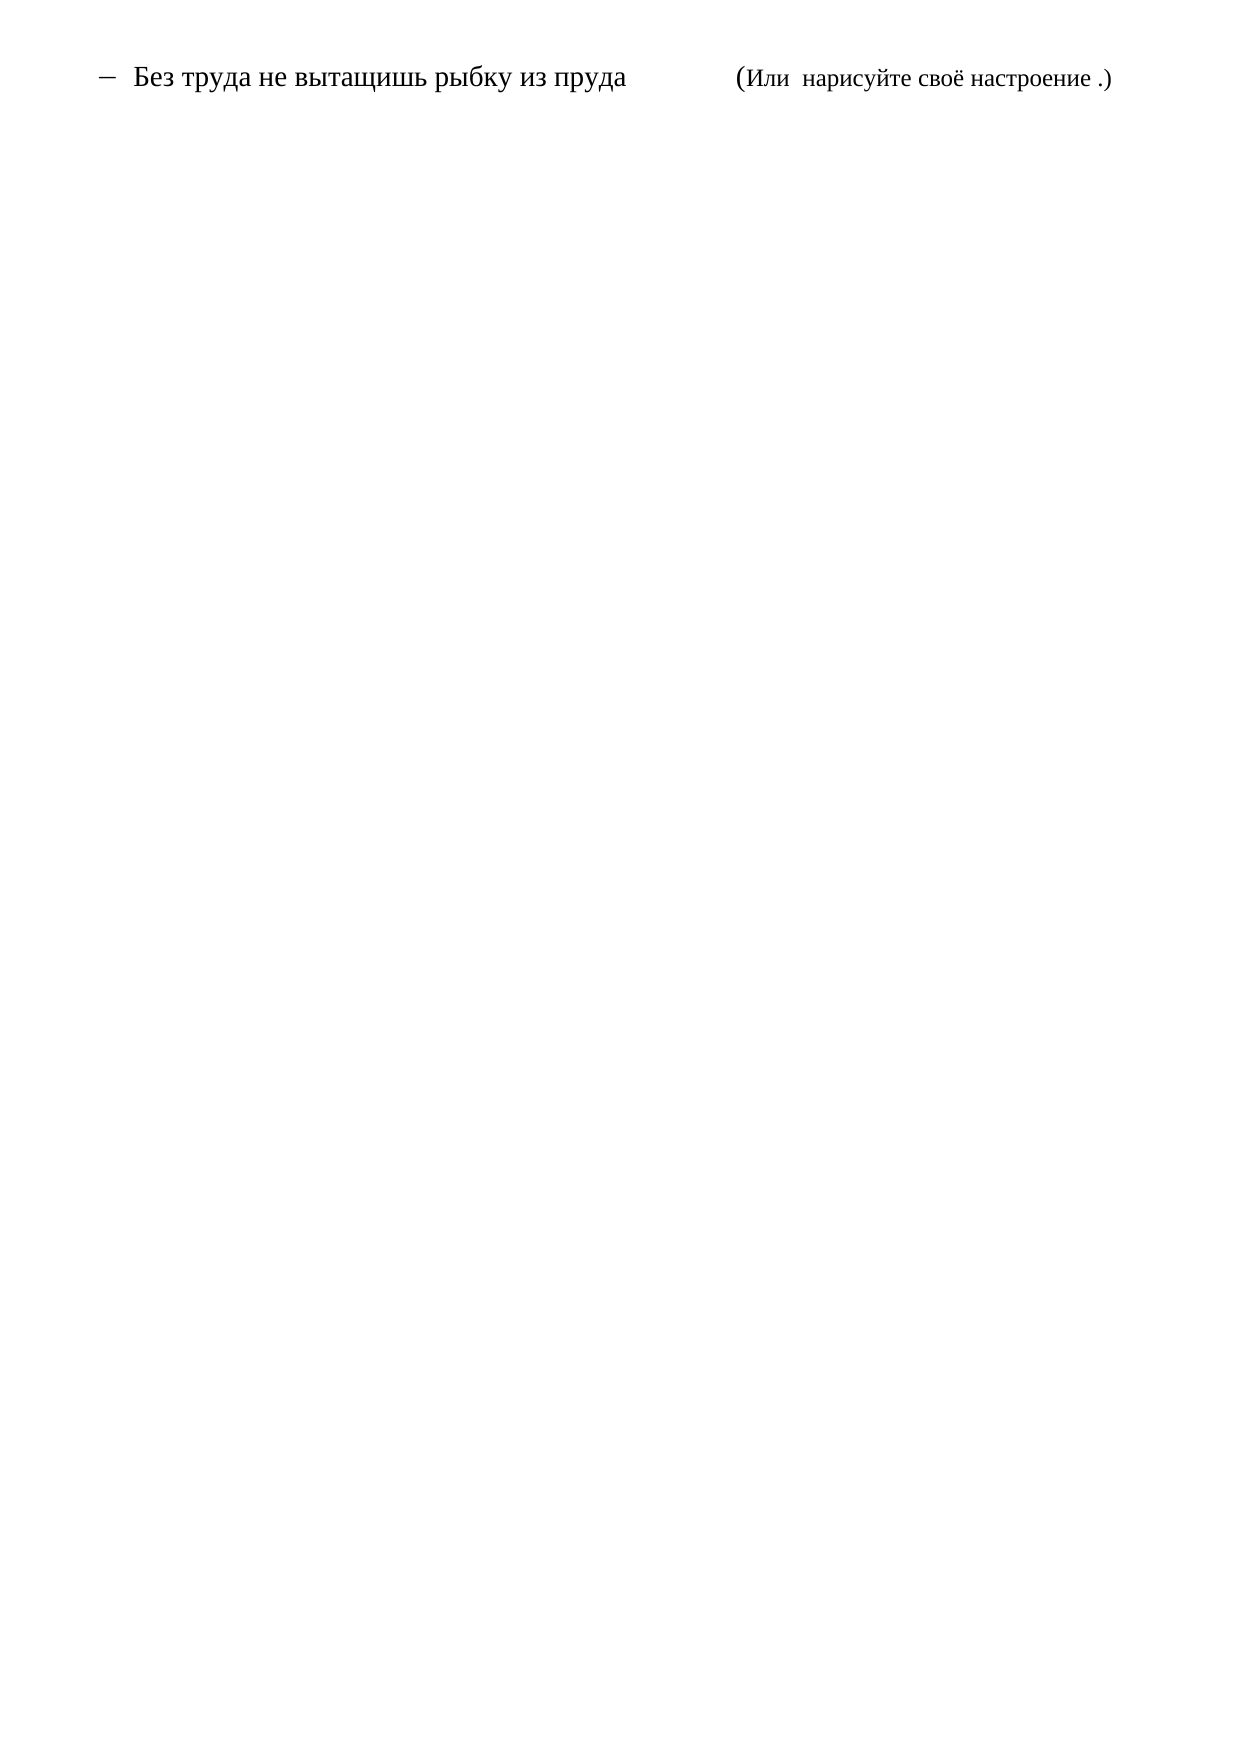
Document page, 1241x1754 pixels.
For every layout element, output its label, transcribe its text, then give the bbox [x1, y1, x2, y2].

list Без труда не вытащишь рыбку из пруда (Или нарисуйте своё настроение .) [96, 59, 1196, 93]
